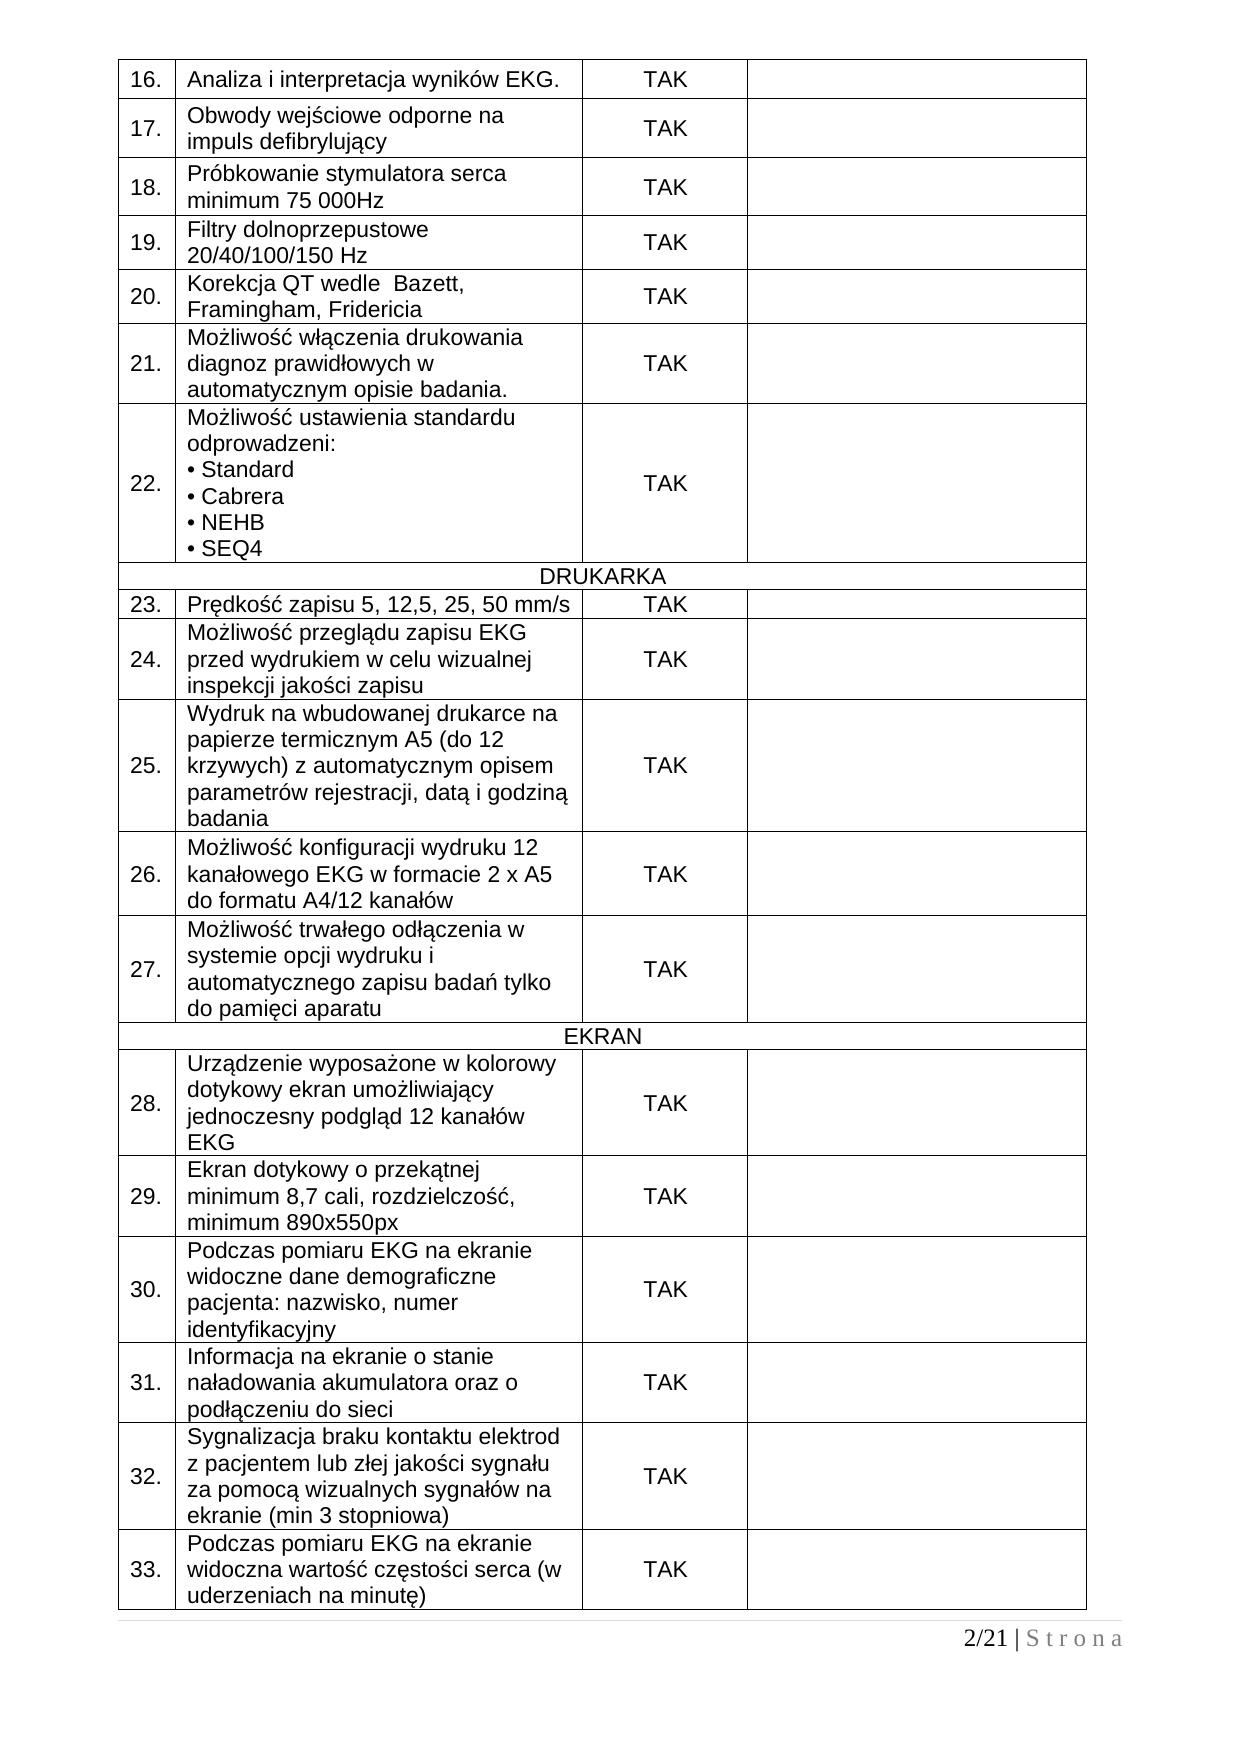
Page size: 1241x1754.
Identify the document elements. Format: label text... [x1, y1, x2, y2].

table_cell TAK [583, 1530, 747, 1609]
table_cell TAK [583, 590, 747, 618]
table_cell TAK [583, 1343, 747, 1422]
table_cell TAK [583, 1156, 747, 1236]
table_cell [748, 60, 1086, 98]
table_cell [119, 216, 175, 269]
table_cell TAK [583, 916, 747, 1022]
table_cell [748, 700, 1086, 831]
table_cell TAK [583, 216, 747, 269]
table_cell Możliwość konfiguracji wydruku 12 kanałowego EKG w formacie 2 x A5 do formatu A4/12 kanałów [176, 832, 582, 915]
table_cell [748, 1423, 1086, 1528]
table_cell [119, 1237, 175, 1342]
table_cell Informacja na ekranie o stanie naładowania akumulatora oraz o podłączeniu do sieci [176, 1343, 582, 1422]
table_cell Filtry dolnoprzepustowe 20/40/100/150 Hz [176, 216, 582, 269]
table_cell TAK [583, 700, 747, 831]
table_cell TAK [583, 619, 747, 698]
table_cell [119, 270, 175, 322]
table_cell TAK [583, 1050, 747, 1155]
table_cell [748, 158, 1086, 215]
table_cell [748, 216, 1086, 269]
table_cell DRUKARKA [119, 563, 1086, 589]
table_cell Możliwość ustawienia standardu odprowadzeni: • Standard • Cabrera • NEHB • SEQ4 [176, 404, 582, 562]
table_cell [119, 916, 175, 1022]
table_cell [119, 700, 175, 831]
table_cell Możliwość włączenia drukowania diagnoz prawidłowych w automatycznym opisie badania. [176, 324, 582, 403]
table_cell Korekcja QT wedle Bazett, Framingham, Fridericia [176, 270, 582, 322]
table_cell EKRAN [119, 1023, 1086, 1049]
table_cell Urządzenie wyposażone w kolorowy dotykowy ekran umożliwiający jednoczesny podgląd 12 kanałów EKG [176, 1050, 582, 1155]
table_cell [748, 270, 1086, 322]
table_cell TAK [583, 324, 747, 403]
table_cell [748, 832, 1086, 915]
table_cell Ekran dotykowy o przekątnej minimum 8,7 cali, rozdzielczość, minimum 890x550px [176, 1156, 582, 1236]
table_cell [748, 404, 1086, 562]
table_cell [748, 1343, 1086, 1422]
table_cell [748, 99, 1086, 157]
table_cell Prędkość zapisu 5, 12,5, 25, 50 mm/s [176, 590, 582, 618]
table_cell [119, 832, 175, 915]
table_cell [748, 1156, 1086, 1236]
table_cell [119, 158, 175, 215]
table_cell Podczas pomiaru EKG na ekranie widoczne dane demograficzne pacjenta: nazwisko, numer identyfikacyjny [176, 1237, 582, 1342]
table_cell Analiza i interpretacja wyników EKG. [176, 60, 582, 98]
table_cell TAK [583, 1423, 747, 1528]
table_cell TAK [583, 1237, 747, 1342]
table_cell Sygnalizacja braku kontaktu elektrod z pacjentem lub złej jakości sygnału za pomocą wizualnych sygnałów na ekranie (min 3 stopniowa) [176, 1423, 582, 1528]
table_cell [119, 1530, 175, 1609]
table_cell [748, 916, 1086, 1022]
table_cell TAK [583, 404, 747, 562]
table_cell TAK [583, 270, 747, 322]
table_cell [748, 1530, 1086, 1609]
table_cell Podczas pomiaru EKG na ekranie widoczna wartość częstości serca (w uderzeniach na minutę) [176, 1530, 582, 1609]
table_cell [119, 404, 175, 562]
table_cell Próbkowanie stymulatora serca minimum 75 000Hz [176, 158, 582, 215]
table_cell [119, 619, 175, 698]
table_cell [748, 619, 1086, 698]
table_cell Wydruk na wbudowanej drukarce na papierze termicznym A5 (do 12 krzywych) z automatycznym opisem parametrów rejestracji, datą i godziną badania [176, 700, 582, 831]
table_cell [119, 60, 175, 98]
table_cell TAK [583, 60, 747, 98]
table_cell [748, 590, 1086, 618]
table_cell TAK [583, 158, 747, 215]
table_cell [119, 324, 175, 403]
table_cell TAK [583, 832, 747, 915]
table_cell [119, 99, 175, 157]
table_cell [748, 1050, 1086, 1155]
table_cell [748, 324, 1086, 403]
table_cell Możliwość trwałego odłączenia w systemie opcji wydruku i automatycznego zapisu badań tylko do pamięci aparatu [176, 916, 582, 1022]
table_cell Możliwość przeglądu zapisu EKG przed wydrukiem w celu wizualnej inspekcji jakości zapisu [176, 619, 582, 698]
table_cell [119, 1050, 175, 1155]
table_cell TAK [583, 99, 747, 157]
table_cell [119, 1156, 175, 1236]
table_cell [748, 1237, 1086, 1342]
table_cell [119, 590, 175, 618]
table_cell [119, 1343, 175, 1422]
table_cell Obwody wejściowe odporne na impuls defibrylujący [176, 99, 582, 157]
table_cell [119, 1423, 175, 1528]
